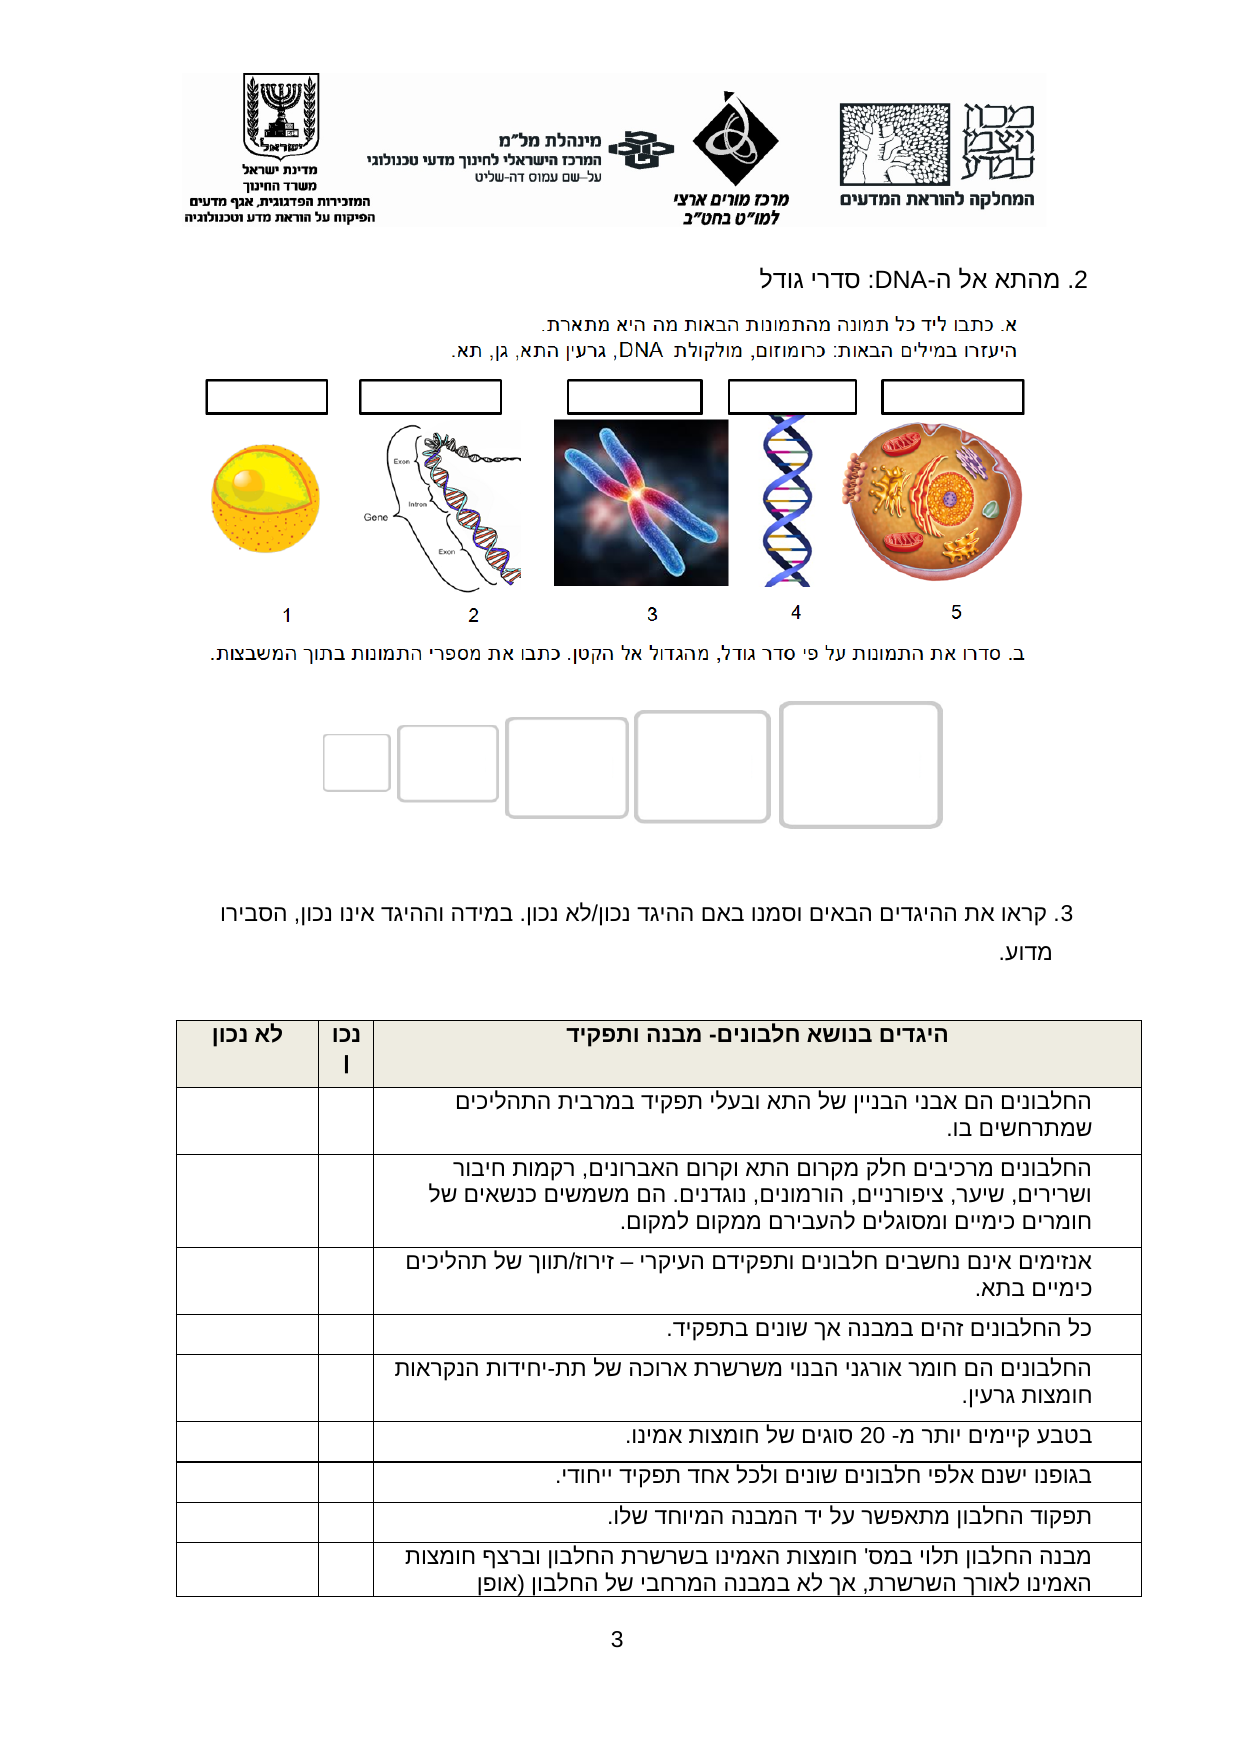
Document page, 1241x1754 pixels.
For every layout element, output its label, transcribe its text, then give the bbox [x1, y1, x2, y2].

table_cell בגופנו ישנם אלפי חלבונים שונים ולכל אחד תפקיד ייחודי. [374, 1463, 1141, 1502]
text 2. מהתא אל ה-DNA: סדרי גודל [40, 266, 1088, 294]
table_cell [177, 1088, 318, 1154]
text 3. קראו את ההיגדים הבאים וסמנו באם ההיגד נכון/לא נכון. במידה וההיגד אינו נכון, הסבירו מדוע. [187, 899, 1073, 965]
table_cell [319, 1355, 373, 1421]
table_header נכון [319, 1021, 373, 1087]
table_cell [319, 1088, 373, 1154]
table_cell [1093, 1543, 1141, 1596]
table_cell [177, 1315, 318, 1354]
table_cell [177, 1155, 318, 1247]
table_cell [319, 1463, 373, 1502]
table_cell החלבונים הם אבני הבניין של התא ובעלי תפקיד במרבית התהליכים שמתרחשים בו. [374, 1088, 1141, 1154]
table_cell [177, 1503, 318, 1542]
picture [181, 73, 1047, 227]
table_cell [319, 1422, 373, 1461]
table_cell [319, 1155, 373, 1247]
table_cell תפקוד החלבון מתאפשר על יד המבנה המיוחד שלו. [374, 1503, 1141, 1542]
table_cell [319, 1503, 373, 1542]
table_cell [177, 1422, 318, 1461]
table_cell [177, 1355, 318, 1421]
table_cell [319, 1315, 373, 1354]
table_cell החלבונים הם חומר אורגני הבנוי משרשרת ארוכה של תת-יחידות הנקראות חומצות גרעין. [374, 1355, 1141, 1421]
table_header היגדים בנושא חלבונים- מבנה ותפקיד [374, 1021, 1141, 1087]
table_cell [177, 1543, 318, 1596]
table_cell בטבע קיימים יותר מ- 20 סוגים של חומצות אמינו. [374, 1422, 1141, 1461]
table_cell [319, 1543, 373, 1596]
table_cell [319, 1248, 373, 1314]
picture [197, 307, 1033, 845]
table_cell החלבונים מרכיבים חלק מקרום התא וקרום האברונים, רקמות חיבור ושרירים, שיער, ציפורניים, הורמונים, נוגדנים. הם משמשים כנשאים של חומרים כימיים ומסוגלים להעבירם ממקום למקום. [374, 1155, 1141, 1247]
table_cell [177, 1463, 318, 1502]
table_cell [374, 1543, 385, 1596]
table_cell [177, 1248, 318, 1314]
table_header לא נכון [177, 1021, 318, 1087]
table_cell אנזימים אינם נחשבים חלבונים ותפקידם העיקרי – זירוז/תווך של תהליכים כימיים בתא. [374, 1248, 1141, 1314]
table_cell כל החלבונים זהים במבנה אך שונים בתפקיד. [374, 1315, 1141, 1354]
